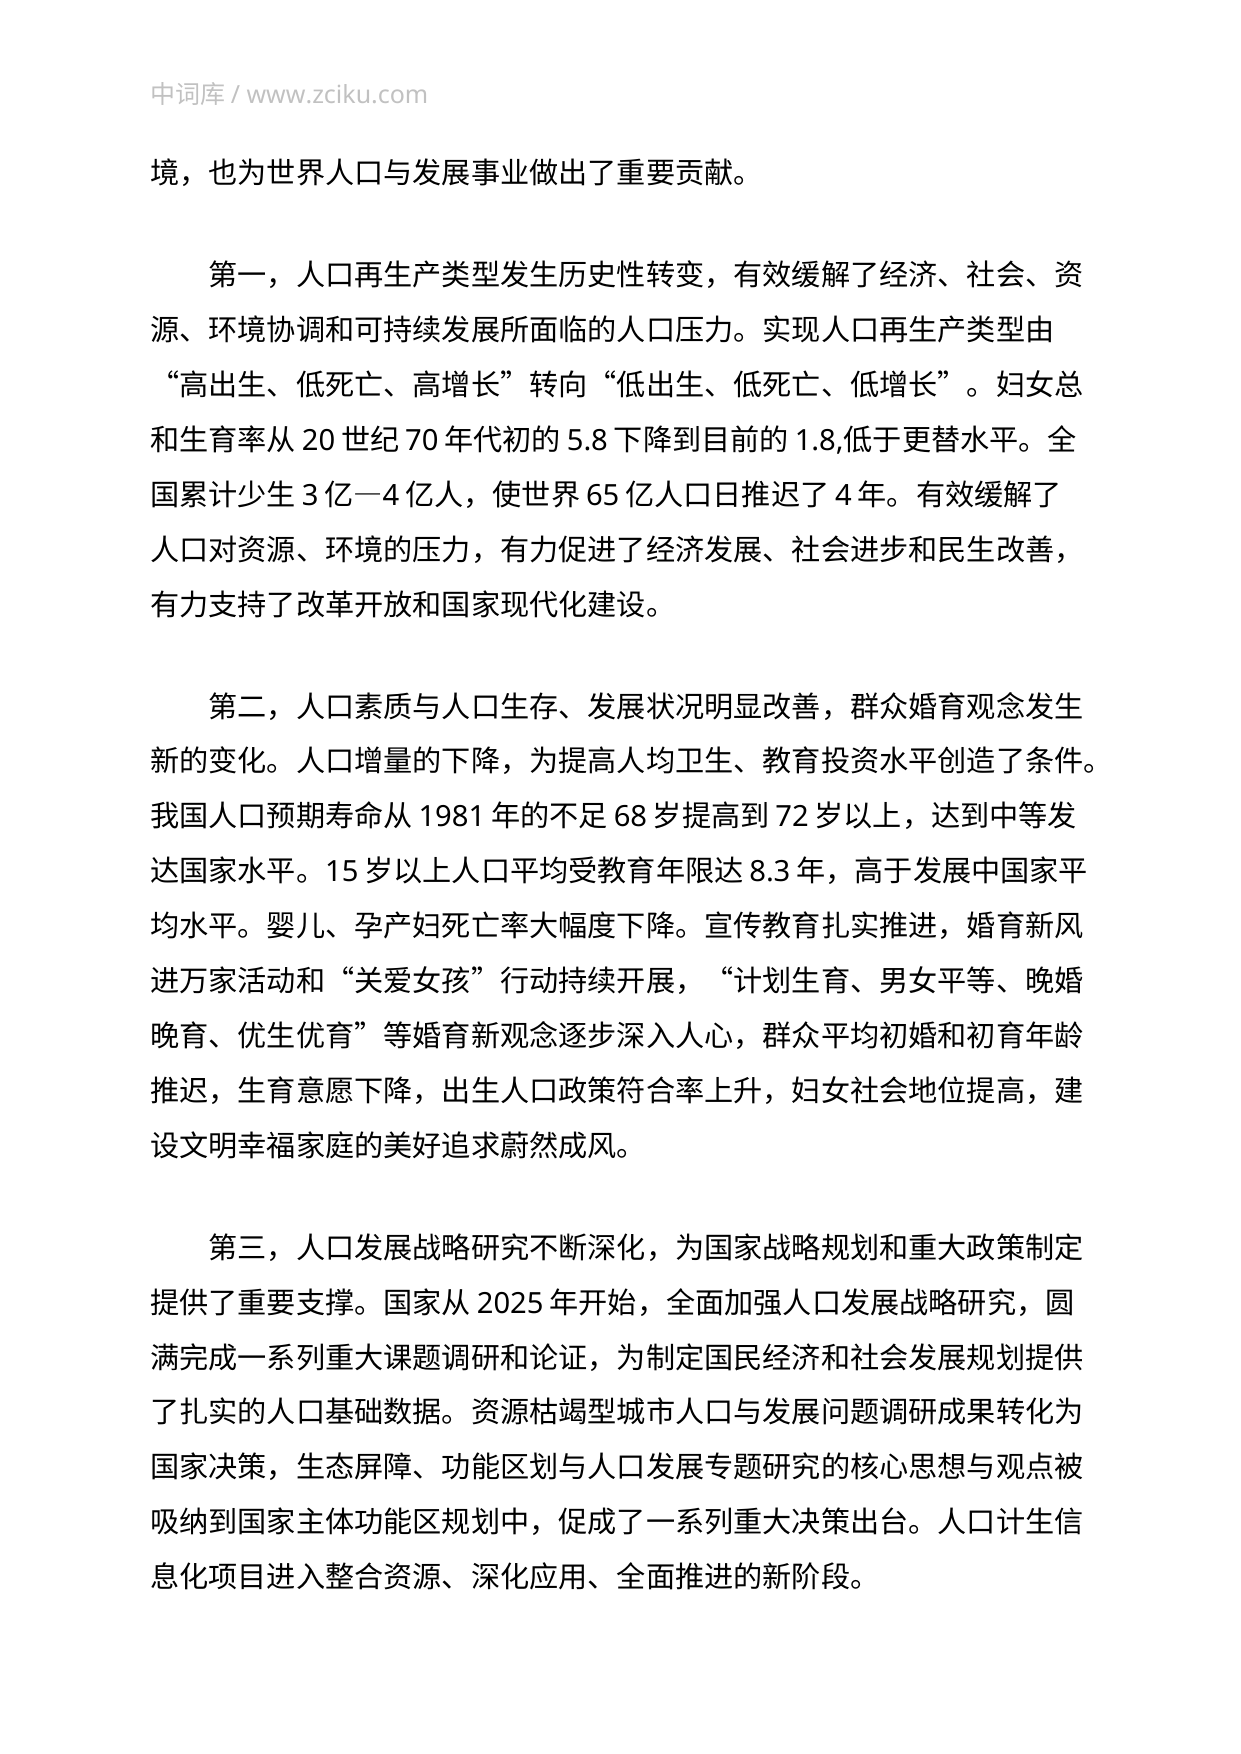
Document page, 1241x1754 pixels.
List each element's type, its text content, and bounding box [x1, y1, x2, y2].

text 第三，人口发展战略研究不断深化，为国家战略规划和重大政策制定提供了重要支撑。国家从2025年开始，全面加强人口发展战略研究，圆满完成一系列重大课题调研和论证，为制定国民经济和社会发展规划提供了扎实的人口基础数据。资源枯竭型城市人口与发展问题调研成果转化为国家决策，生态屏障、功能区划与人口发展专题研究的核心思想与观点被吸纳到国家主体功能区规划中，促成了一系列重大决策出台。人口计生信息化项目进入整合资源、深化应用、全面推进的新阶段。 [150, 1224, 1090, 1596]
text 第一，人口再生产类型发生历史性转变，有效缓解了经济、社会、资源、环境协调和可持续发展所面临的人口压力。实现人口再生产类型由“高出生、低死亡、高增长”转向“低出生、低死亡、低增长”。妇女总和生育率从20世纪70年代初的5.8下降到目前的1.8,低于更替水平。全国累计少生3亿—4亿人，使世界65亿人口日推迟了4年。有效缓解了人口对资源、环境的压力，有力促进了经济发展、社会进步和民生改善，有力支持了改革开放和国家现代化建设。 [150, 252, 1090, 624]
text 第二，人口素质与人口生存、发展状况明显改善，群众婚育观念发生新的变化。人口增量的下降，为提高人均卫生、教育投资水平创造了条件。我国人口预期寿命从1981年的不足68岁提高到72岁以上，达到中等发达国家水平。15岁以上人口平均受教育年限达8.3年，高于发展中国家平均水平。婴儿、孕产妇死亡率大幅度下降。宣传教育扎实推进，婚育新风进万家活动和“关爱女孩”行动持续开展，“计划生育、男女平等、晚婚晚育、优生优育”等婚育新观念逐步深入人心，群众平均初婚和初育年龄推迟，生育意愿下降，出生人口政策符合率上升，妇女社会地位提高，建设文明幸福家庭的美好追求蔚然成风。 [150, 683, 1090, 1165]
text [150, 150, 1090, 192]
